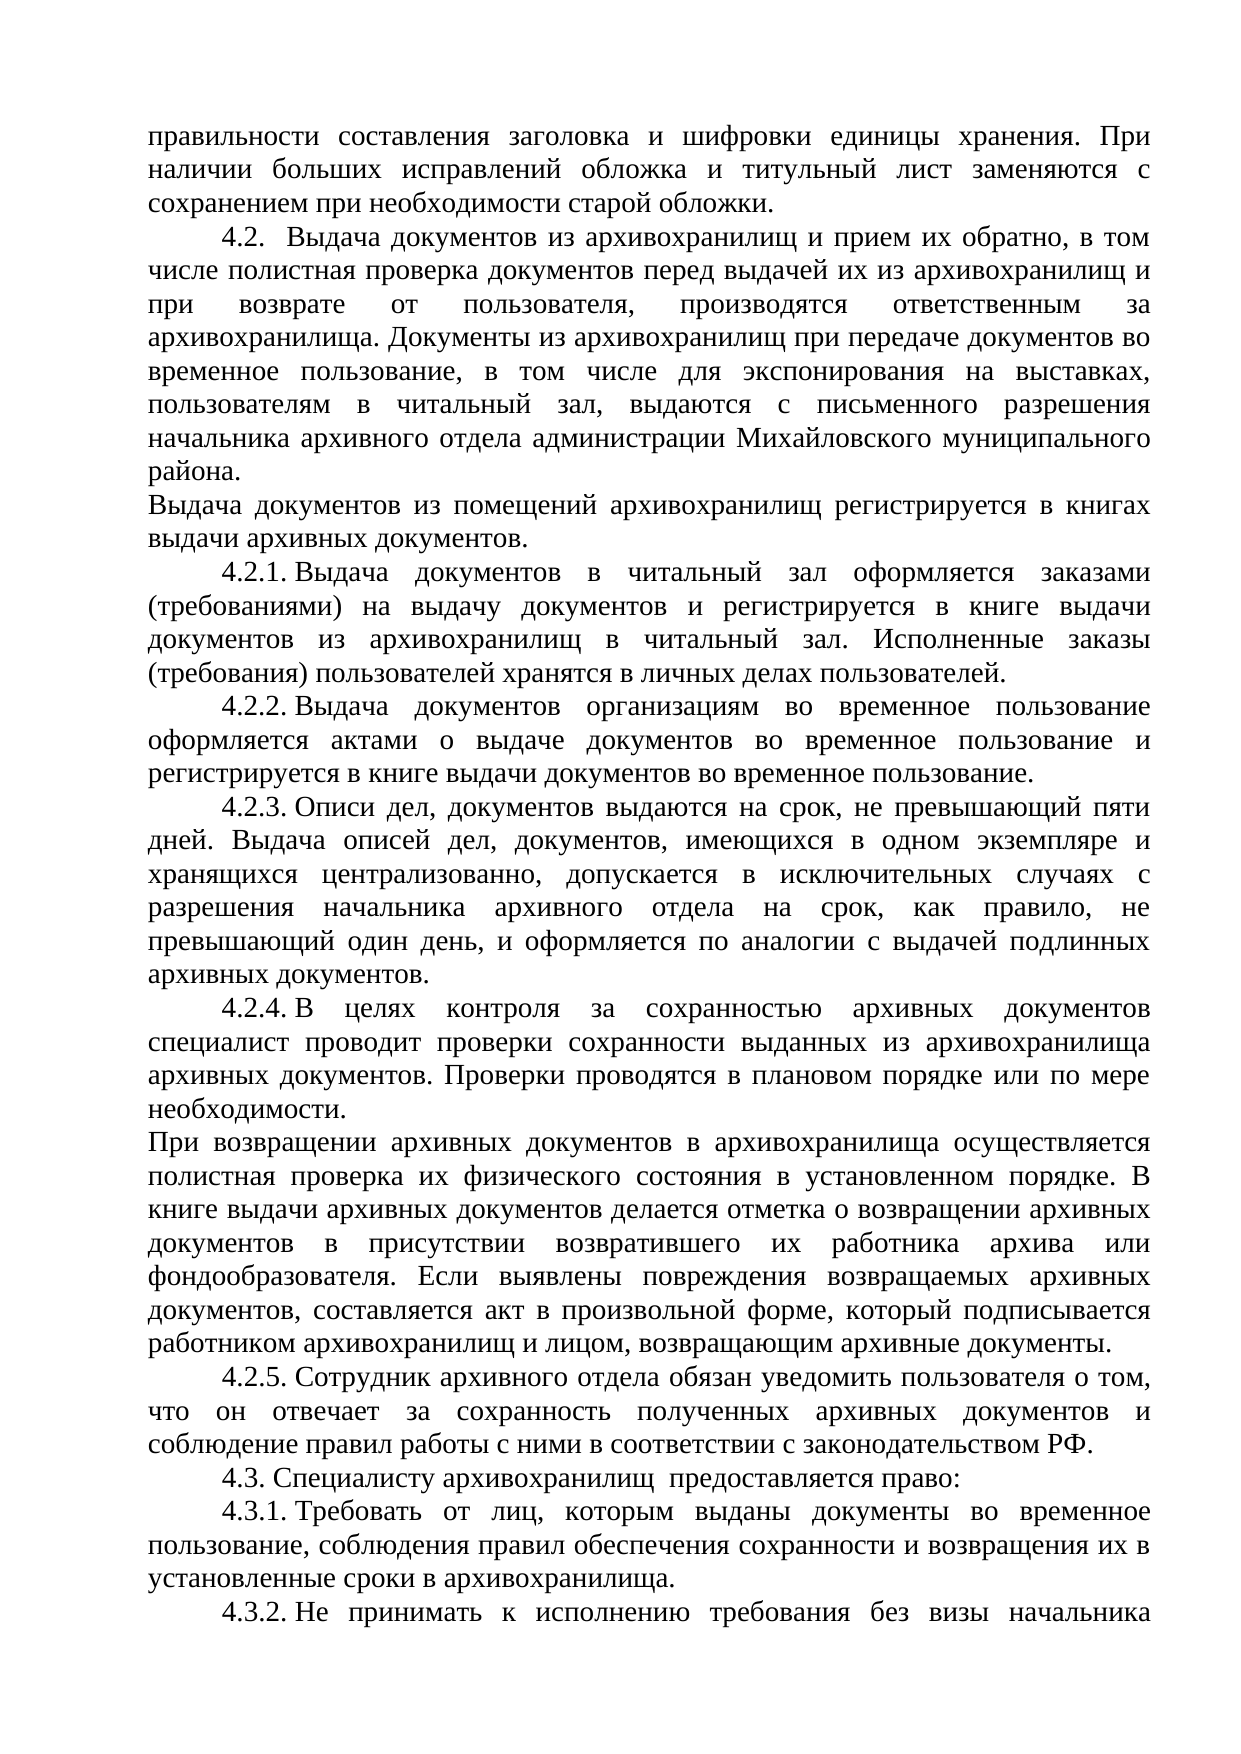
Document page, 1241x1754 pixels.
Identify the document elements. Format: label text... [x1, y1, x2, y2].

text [148, 118, 1152, 219]
text 4.2.5. Сотрудник архивного отдела обязан уведомить пользователя о том, что он отвечает за сохранность полученных архивных документов и соблюдение правил работы с ними в соответствии с законодательством РФ. [148, 1359, 1152, 1460]
text 4.2. Выдача документов из архивохранилищ и прием их обратно, в том числе полистная проверка документов перед выдачей их из архивохранилищ и при возврате от пользователя, производятся ответственным за архивохранилища. Документы из архивохранилищ при передаче документов во временное пользование, в том числе для экспонирования на выставках, пользователям в читальный зал, выдаются с письменного разрешения начальника архивного отдела администрации Михайловского муниципального района. [148, 219, 1152, 487]
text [148, 1594, 1152, 1627]
text Выдача документов из помещений архивохранилищ регистрируется в книгах выдачи архивных документов. [148, 487, 1152, 554]
text 4.2.3. Описи дел, документов выдаются на срок, не превышающий пяти дней. Выдача описей дел, документов, имеющихся в одном экземпляре и хранящихся централизованно, допускается в исключительных случаях с разрешения начальника архивного отдела на срок, как правило, не превышающий один день, и оформляется по аналогии с выдачей подлинных архивных документов. [148, 789, 1152, 990]
text 4.3.1. Требовать от лиц, которым выданы документы во временное пользование, соблюдения правил обеспечения сохранности и возвращения их в установленные сроки в архивохранилища. [148, 1493, 1152, 1594]
text 4.3. Специалисту архивохранилищ предоставляется право: [148, 1460, 1152, 1493]
text 4.2.4. В целях контроля за сохранностью архивных документов специалист проводит проверки сохранности выданных из архивохранилища архивных документов. Проверки проводятся в плановом порядке или по мере необходимости. [148, 990, 1152, 1124]
text 4.2.2. Выдача документов организациям во временное пользование оформляется актами о выдаче документов во временное пользование и регистрируется в книге выдачи документов во временное пользование. [148, 688, 1152, 789]
text При возвращении архивных документов в архивохранилища осуществляется полистная проверка их физического состояния в установленном порядке. В книге выдачи архивных документов делается отметка о возвращении архивных документов в присутствии возвратившего их работника архива или фондообразователя. Если выявлены повреждения возвращаемых архивных документов, составляется акт в произвольной форме, который подписывается работником архивохранилищ и лицом, возвращающим архивные документы. [148, 1124, 1152, 1359]
text 4.2.1. Выдача документов в читальный зал оформляется заказами (требованиями) на выдачу документов и регистрируется в книге выдачи документов из архивохранилищ в читальный зал. Исполненные заказы (требования) пользователей хранятся в личных делах пользователей. [148, 554, 1152, 688]
